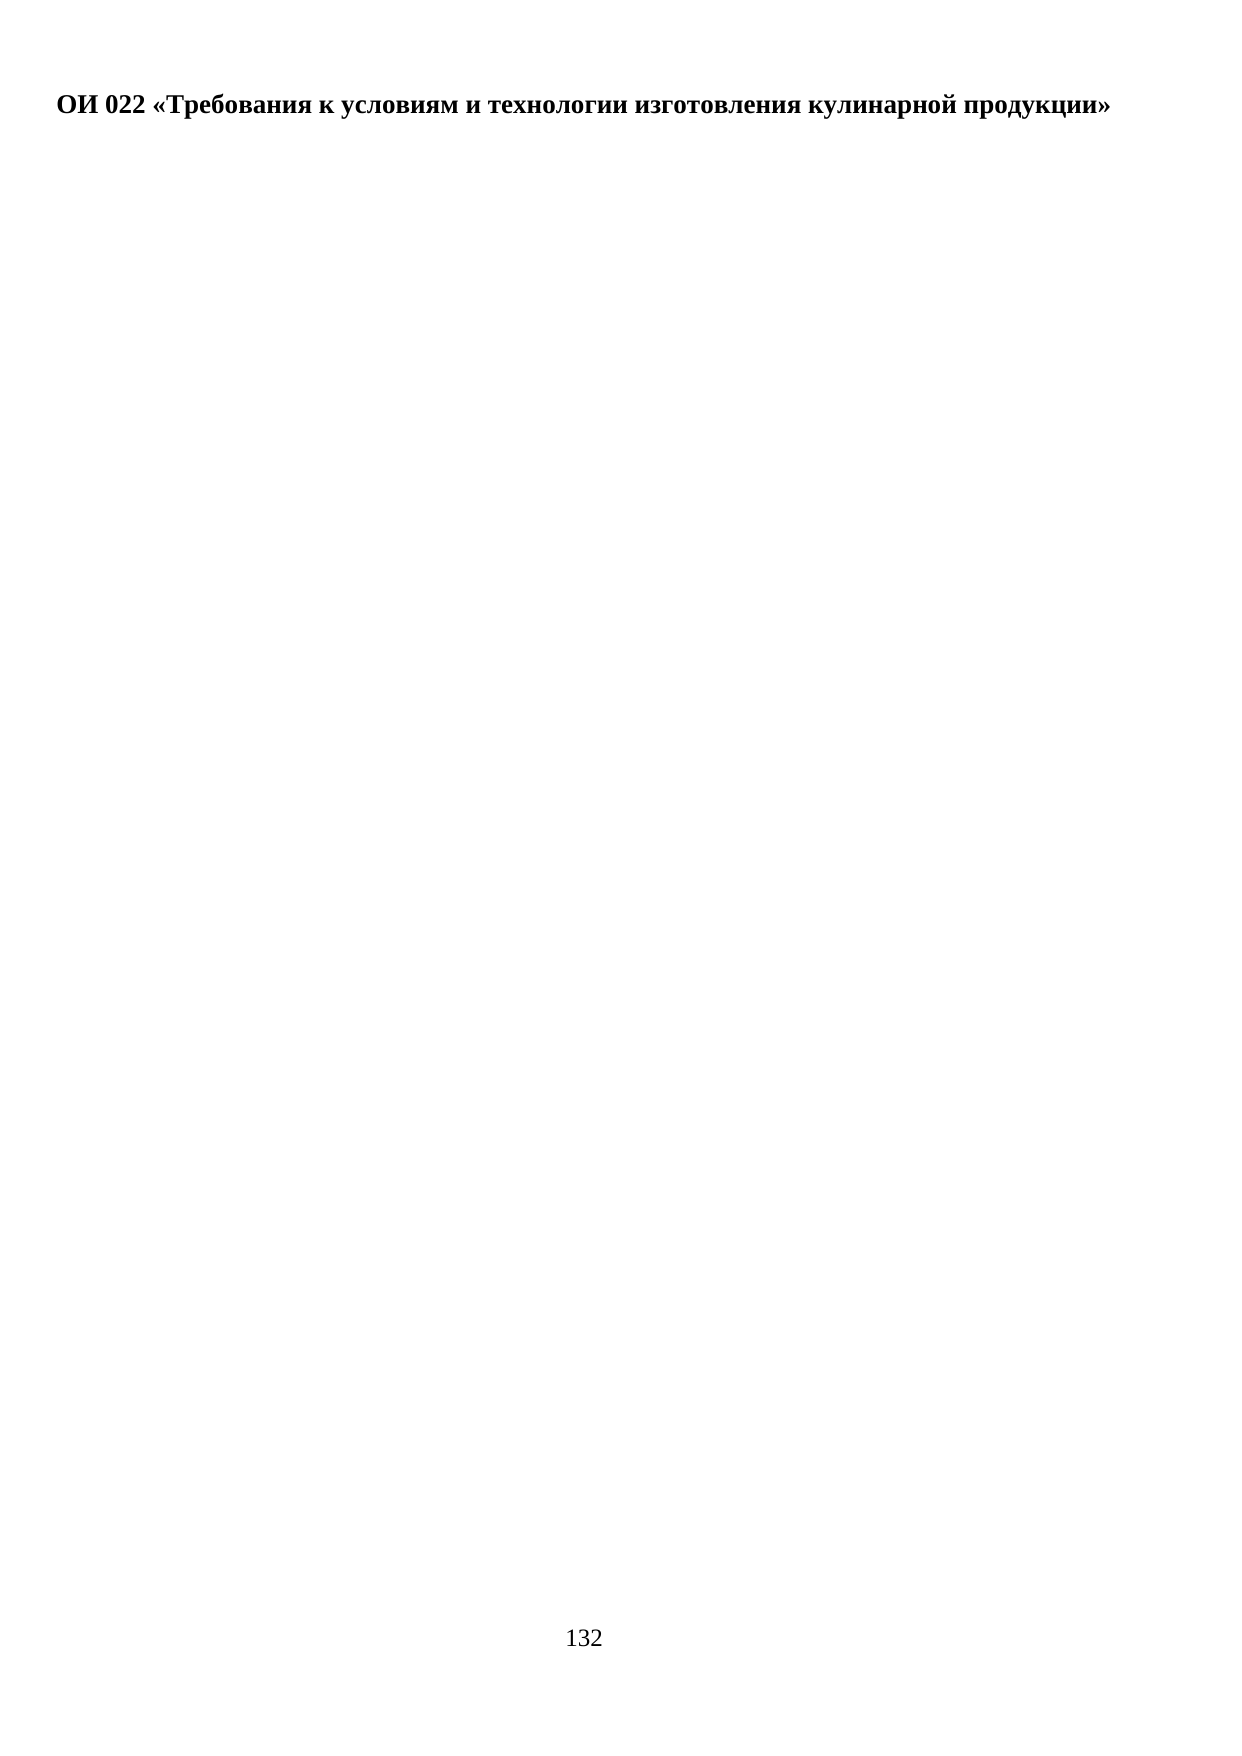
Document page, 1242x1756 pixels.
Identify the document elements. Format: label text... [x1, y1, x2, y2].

text ОИ 022 «Требования к условиям и технологии изготовления кулинарной продукции» [29, 89, 1138, 120]
